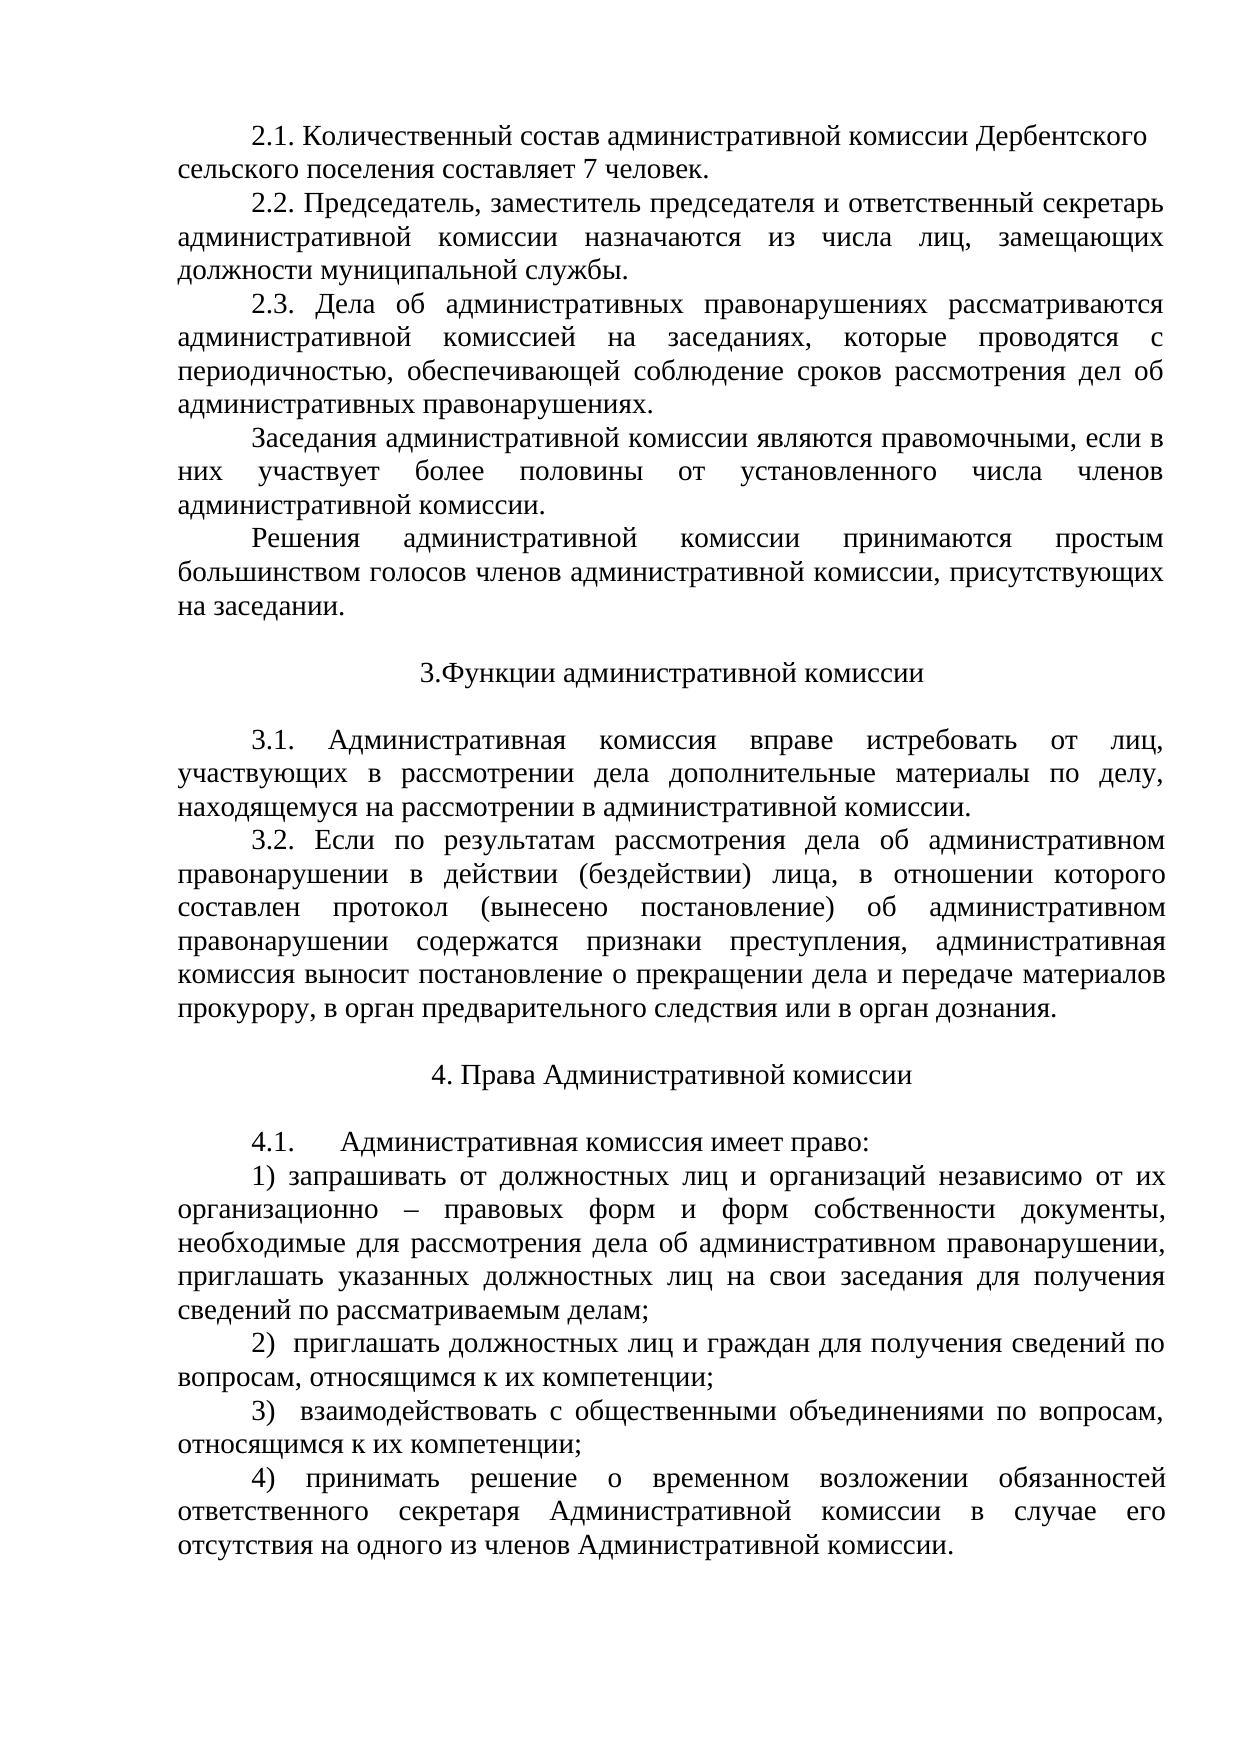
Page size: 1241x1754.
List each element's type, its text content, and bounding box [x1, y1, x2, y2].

text 2.2. Председатель, заместитель председателя и ответственный секретарь административной комиссии назначаются из числа лиц, замещающих должности муниципальной службы. [177, 185, 1164, 286]
text Решения административной комиссии принимаются простым большинством голосов членов административной комиссии, присутствующих на заседании. [177, 521, 1164, 621]
text 1) запрашивать от должностных лиц и организаций независимо от их организационно – правовых форм и форм собственности документы, необходимые для рассмотрения дела об административном правонарушении, приглашать указанных должностных лиц на свои заседания для получения сведений по рассматриваемым делам; [177, 1158, 1167, 1326]
text 4.1. Административная комиссия имеет право: [177, 1124, 1167, 1158]
text 3.2. Если по результатам рассмотрения дела об административном правонарушении в действии (бездействии) лица, в отношении которого составлен протокол (вынесено постановление) об административном правонарушении содержатся признаки преступления, административная комиссия выносит постановление о прекращении дела и передаче материалов прокурору, в орган предварительного следствия или в орган дознания. [177, 822, 1167, 1024]
text 3.Функции административной комиссии [177, 655, 1167, 688]
text 4) принимать решение о временном возложении обязанностей ответственного секретаря Административной комиссии в случае его отсутствия на одного из членов Административной комиссии. [177, 1460, 1167, 1560]
text 3) взаимодействовать с общественными объединениями по вопросам, относящимся к их компетенции; [177, 1393, 1164, 1460]
text 2.3. Дела об административных правонарушениях рассматриваются административной комиссией на заседаниях, которые проводятся с периодичностью, обеспечивающей соблюдение сроков рассмотрения дел об административных правонарушениях. [177, 286, 1164, 420]
text Заседания административной комиссии являются правомочными, если в них участвует более половины от установленного числа членов административной комиссии. [177, 420, 1164, 521]
text 2) приглашать должностных лиц и граждан для получения сведений по вопросам, относящимся к их компетенции; [177, 1326, 1167, 1393]
text 4. Права Административной комиссии [177, 1057, 1167, 1091]
text 2.1. Количественный состав административной комиссии Дербентского сельского поселения составляет 7 человек. [177, 118, 1164, 185]
text 3.1. Административная комиссия вправе истребовать от лиц, участвующих в рассмотрении дела дополнительные материалы по делу, находящемуся на рассмотрении в административной комиссии. [177, 722, 1164, 822]
